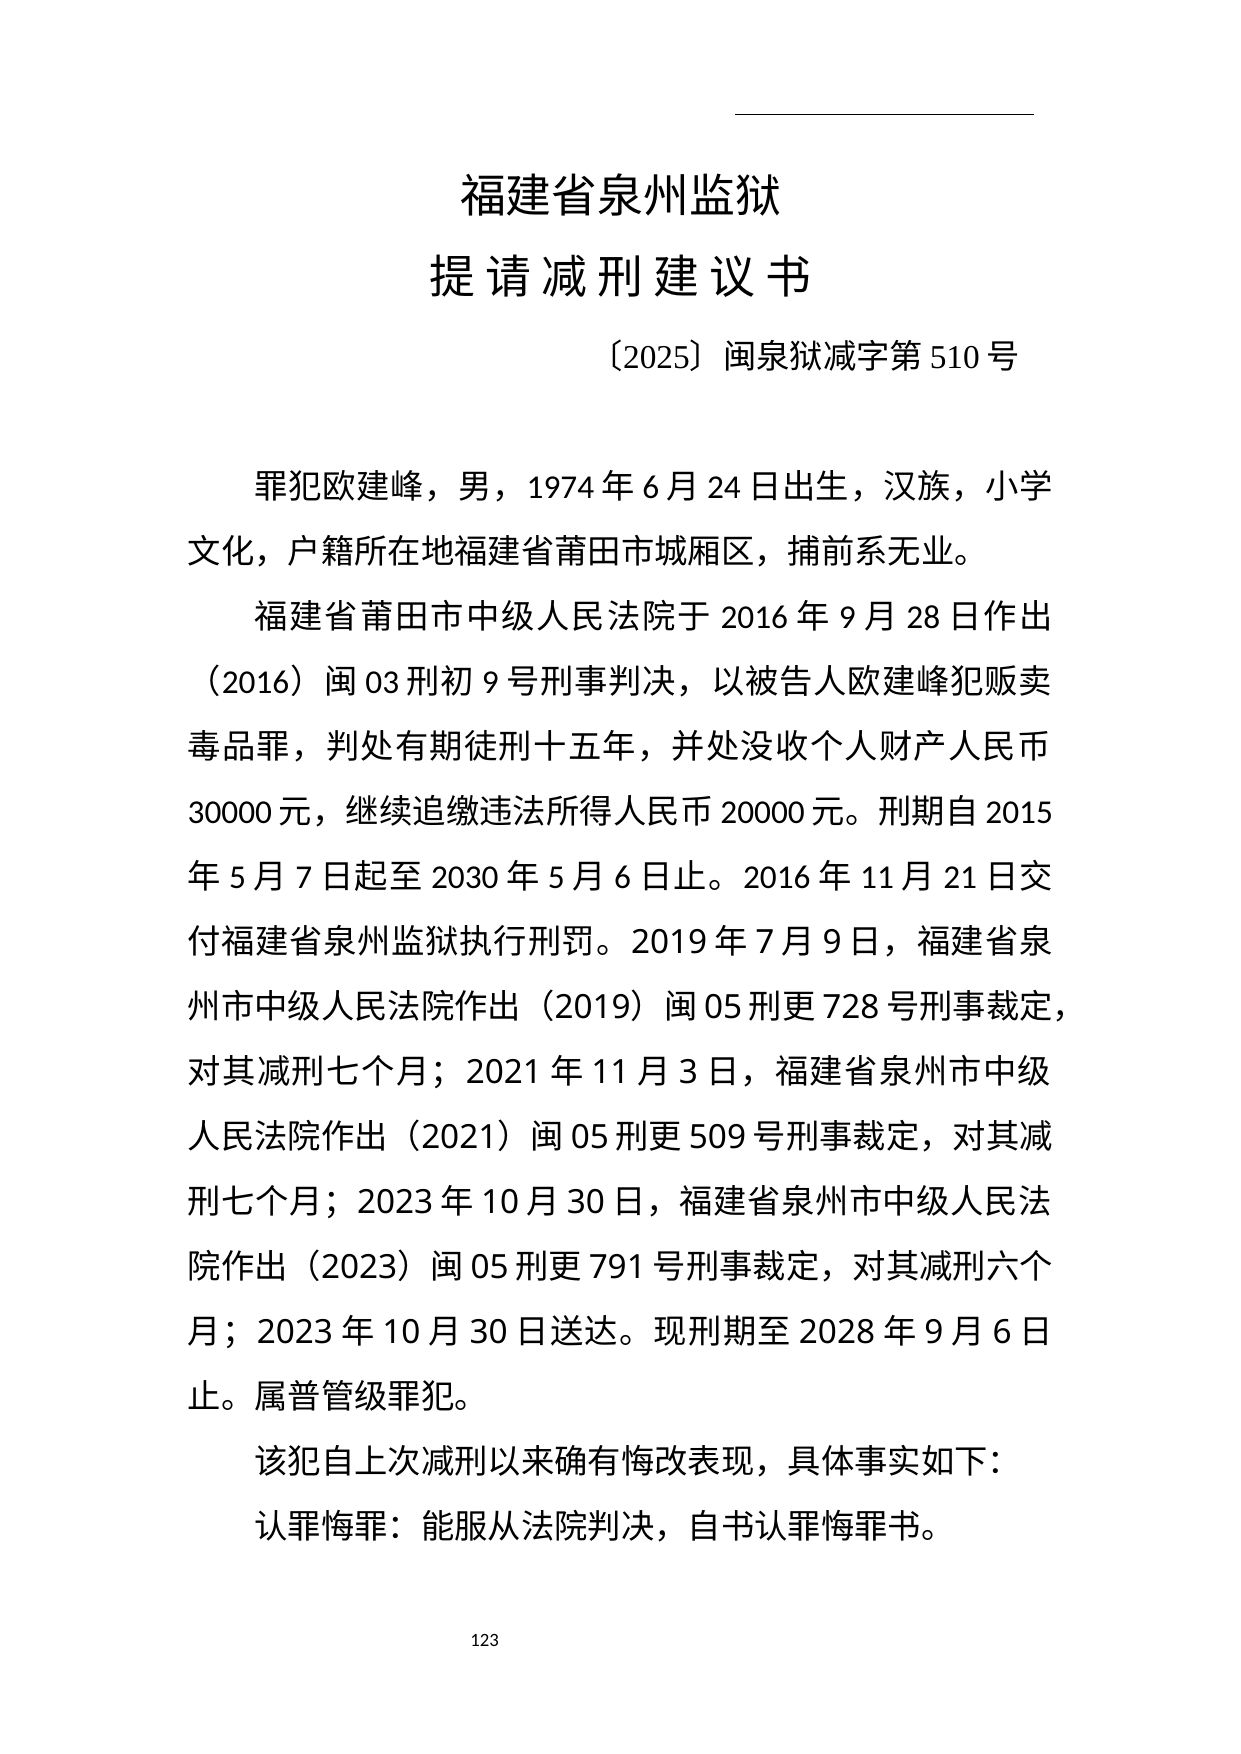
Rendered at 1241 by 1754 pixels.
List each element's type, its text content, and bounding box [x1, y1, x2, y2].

text 福建省泉州监狱 [187, 162, 1053, 224]
text 提 请 减 刑 建 议 书 [187, 224, 1053, 322]
text 该犯自上次减刑以来确有悔改表现，具体事实如下： [187, 1427, 1053, 1492]
text 〔2025〕闽泉狱减字第510号 [254, 322, 1019, 387]
text 罪犯欧建峰，男，1974年6月24日出生，汉族，小学文化，户籍所在地福建省莆田市城厢区，捕前系无业。 [187, 452, 1053, 582]
text 认罪悔罪：能服从法院判决，自书认罪悔罪书。 [187, 1492, 1053, 1557]
text 福建省莆田市中级人民法院于2016年9月28日作出（2016）闽03刑初9号刑事判决，以被告人欧建峰犯贩卖毒品罪，判处有期徒刑十五年，并处没收个人财产人民币30000元，继续追缴违法所得人民币20000元。刑期自2015年5月7日起至2030年5月6日止。2016年11月21日交付福建省泉州监狱执行刑罚。2019年7月9日，福建省泉州市中级人民法院作出（2019）闽05刑更728号刑事裁定，对其减刑七个月；2021年11月3日，福建省泉州市中级人民法院作出（2021）闽05刑更509号刑事裁定，对其减刑七个月；2023年10月30日，福建省泉州市中级人民法院作出（2023）闽05刑更791号刑事裁定，对其减刑六个月；2023年10月30日送达。现刑期至2028年9月6日止。属普管级罪犯。 [187, 582, 1053, 1427]
